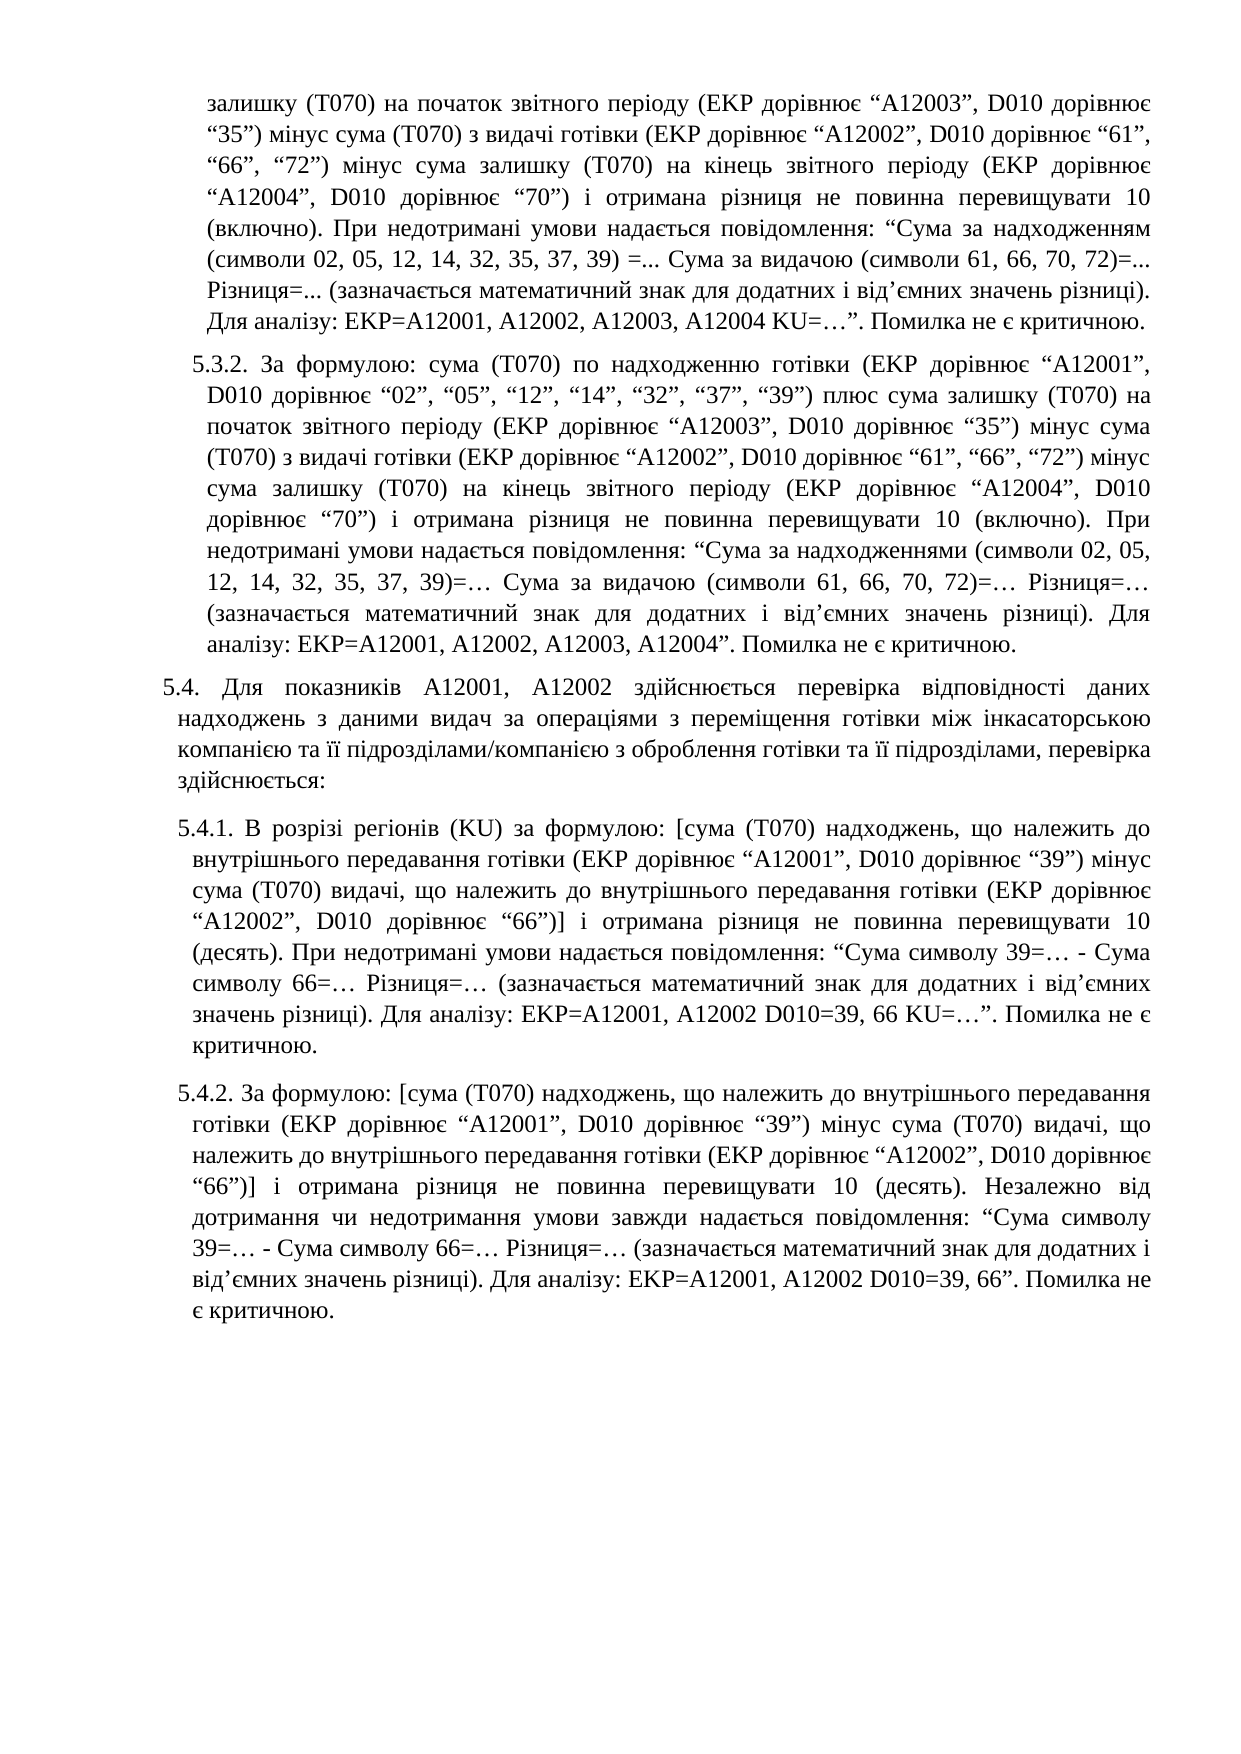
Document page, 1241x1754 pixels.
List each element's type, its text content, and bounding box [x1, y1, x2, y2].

text 5.3.2. За формулою: сума (T070) по надходженню готівки (EKP дорівнює “A12001”, D010 дорівнює “02”, “05”, “12”, “14”, “32”, “37”, “39”) плюс сума залишку (T070) на початок звітного періоду (EKP дорівнює “A12003”, D010 дорівнює “35”) мінус сума (T070) з видачі готівки (EKP дорівнює “A12002”, D010 дорівнює “61”, “66”, “72”) мінус сума залишку (T070) на кінець звітного періоду (EKP дорівнює “A12004”, D010 дорівнює “70”) і отримана різниця не повинна перевищувати 10 (включно). При недотримані умови надається повідомлення: “Сума за надходженнями (символи 02, 05, 12, 14, 32, 35, 37, 39)=… Сума за видачою (символи 61, 66, 70, 72)=… Різниця=… (зазначається математичний знак для додатних і від’ємних значень різниці). Для аналізу: EKP=A12001, A12002, A12003, A12004”. Помилка не є критичною. [192, 349, 1152, 657]
text 5.4.2. За формулою: [сума (Т070) надходжень, що належить до внутрішнього передавання готівки (EKP дорівнює “A12001”, D010 дорівнює “39”) мінус сума (Т070) видачі, що належить до внутрішнього передавання готівки (EKP дорівнює “A12002”, D010 дорівнює “66”)] і отримана різниця не повинна перевищувати 10 (десять). Незалежно від дотримання чи недотримання умови завжди надається повідомлення: “Сума символу 39=… - Сума символу 66=… Різниця=… (зазначається математичний знак для додатних і від’ємних значень різниці). Для аналізу: EKP=A12001, A12002 D010=39, 66”. Помилка не є критичною. [177, 1078, 1152, 1324]
text 5.4.1. В розрізі регіонів (KU) за формулою: [сума (Т070) надходжень, що належить до внутрішнього передавання готівки (EKP дорівнює “A12001”, D010 дорівнює “39”) мінус сума (Т070) видачі, що належить до внутрішнього передавання готівки (EKP дорівнює “A12002”, D010 дорівнює “66”)] і отримана різниця не повинна перевищувати 10 (десять). При недотримані умови надається повідомлення: “Сума символу 39=… - Сума символу 66=… Різниця=… (зазначається математичний знак для додатних і від’ємних значень різниці). Для аналізу: EKP=A12001, A12002 D010=39, 66 KU=…”. Помилка не є критичною. [177, 813, 1152, 1059]
text 5.4. Для показників A12001, A12002 здійснюється перевірка відповідності даних надходжень з даними видач за операціями з переміщення готівки між інкасаторською компанією та її підрозділами/компанією з оброблення готівки та її підрозділами, перевірка здійснюється: [162, 672, 1152, 794]
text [192, 88, 1152, 334]
